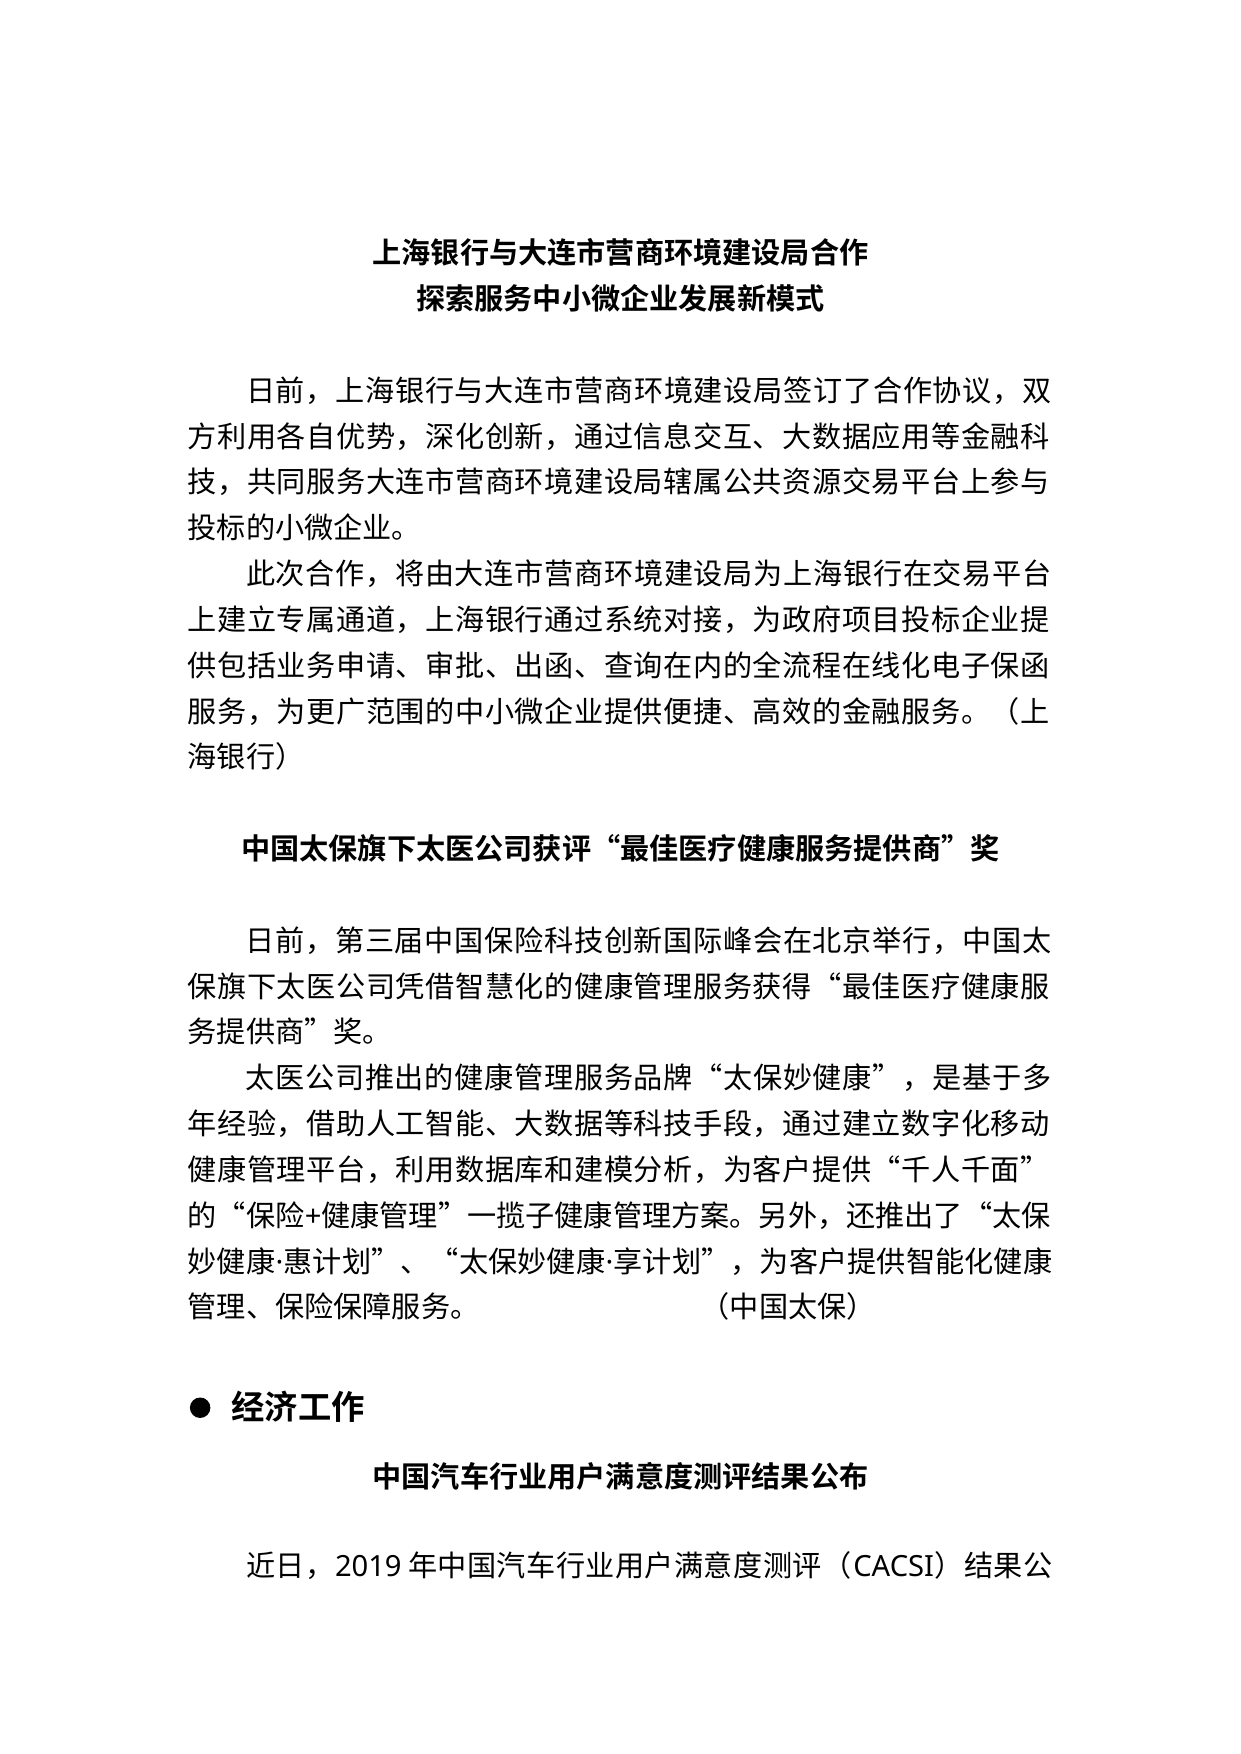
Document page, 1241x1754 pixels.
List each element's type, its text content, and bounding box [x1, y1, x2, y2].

text 日前，第三届中国保险科技创新国际峰会在北京举行，中国太保旗下太医公司凭借智慧化的健康管理服务获得“最佳医疗健康服务提供商”奖。 [187, 914, 1053, 1052]
text 中国太保旗下太医公司获评“最佳医疗健康服务提供商”奖 [187, 823, 1053, 869]
list 经济工作 [187, 1373, 1062, 1438]
text 中国汽车行业用户满意度测评结果公布 [187, 1450, 1053, 1496]
text 上海银行与大连市营商环境建设局合作 [187, 227, 1053, 273]
text 探索服务中小微企业发展新模式 [187, 273, 1053, 319]
text 此次合作，将由大连市营商环境建设局为上海银行在交易平台上建立专属通道，上海银行通过系统对接，为政府项目投标企业提供包括业务申请、审批、出函、查询在内的全流程在线化电子保函服务，为更广范围的中小微企业提供便捷、高效的金融服务。（上海银行） [187, 548, 1053, 777]
text 太医公司推出的健康管理服务品牌“太保妙健康”，是基于多年经验，借助人工智能、大数据等科技手段，通过建立数字化移动健康管理平台，利用数据库和建模分析，为客户提供“千人千面”的“保险+健康管理”一揽子健康管理方案。另外，还推出了“太保妙健康·惠计划”、“太保妙健康·享计划”，为客户提供智能化健康管理、保险保障服务。 （中国太保） [187, 1052, 1053, 1327]
text 日前，上海银行与大连市营商环境建设局签订了合作协议，双方利用各自优势，深化创新，通过信息交互、大数据应用等金融科技，共同服务大连市营商环境建设局辖属公共资源交易平台上参与投标的小微企业。 [187, 364, 1053, 548]
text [187, 1540, 1053, 1586]
